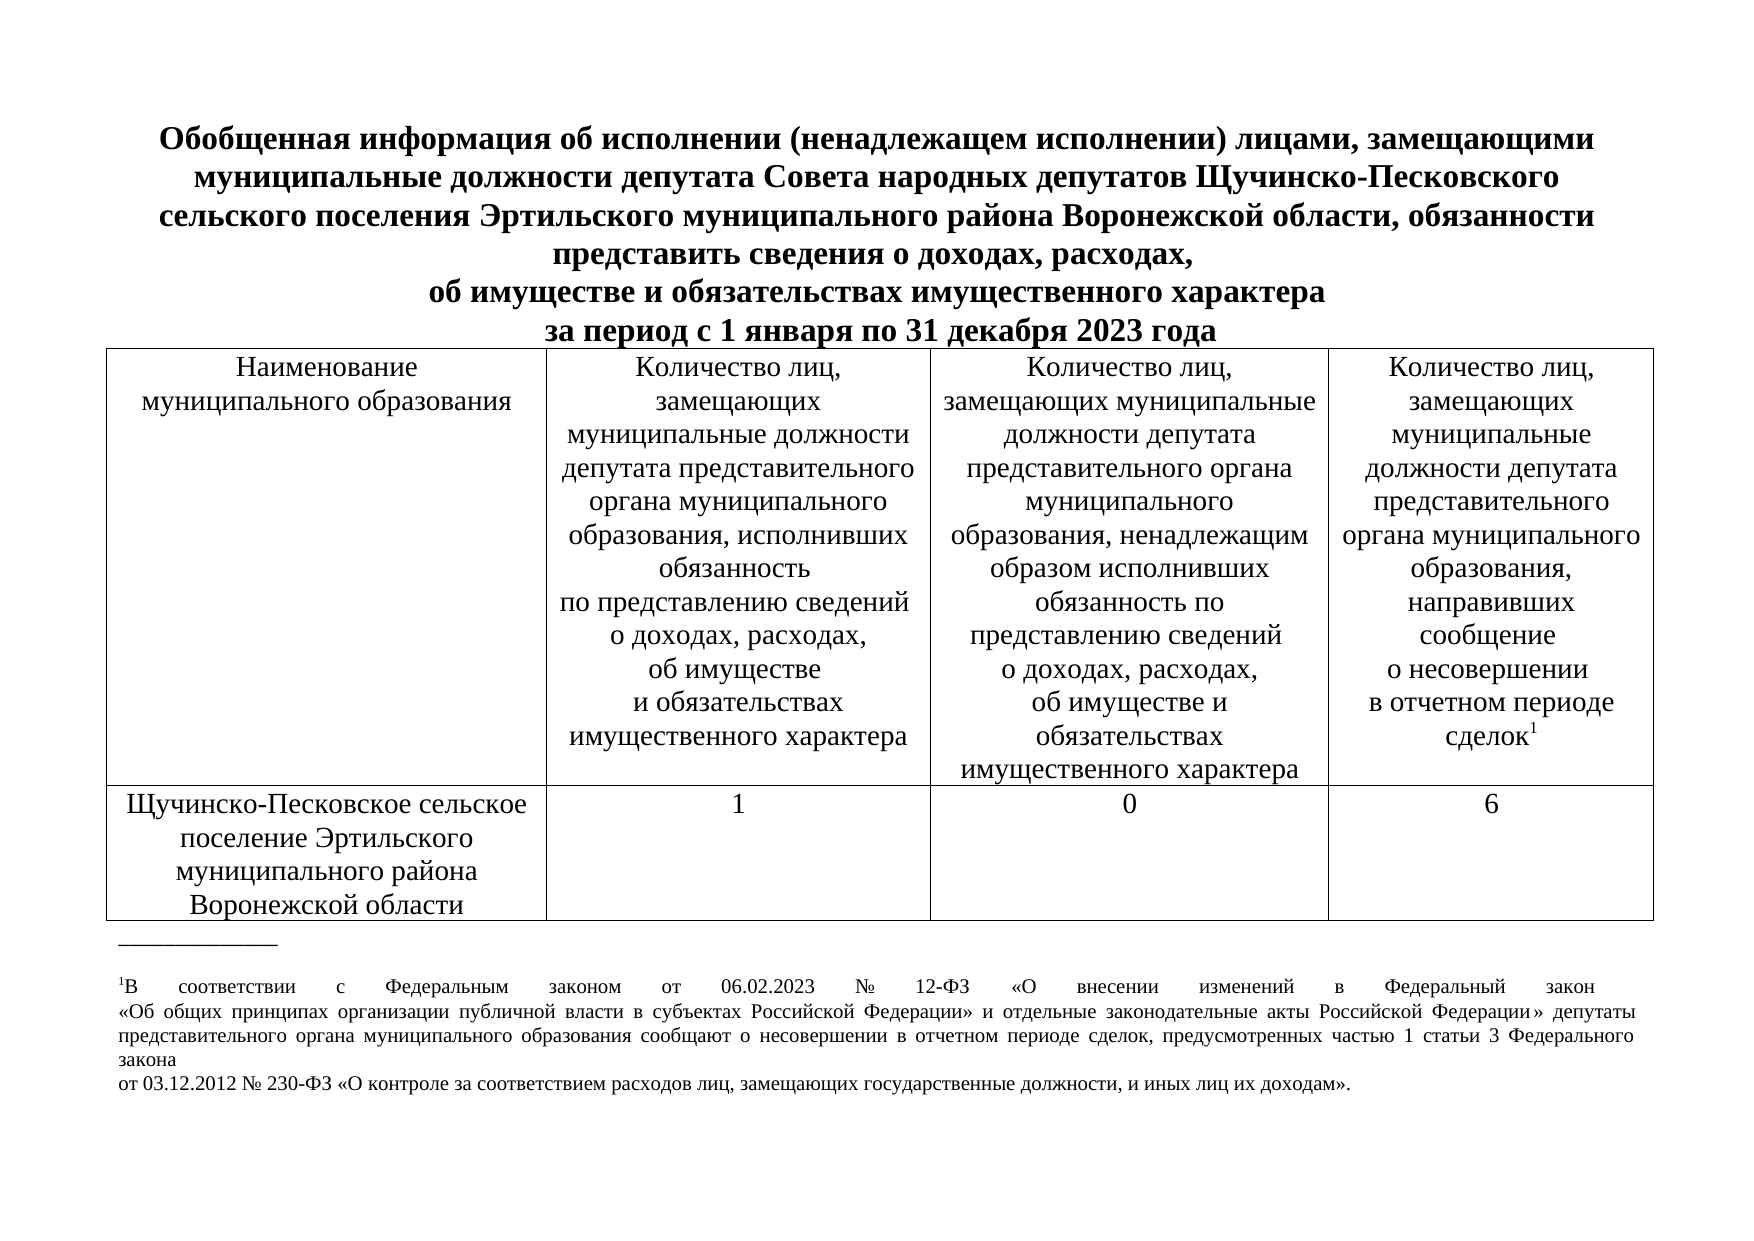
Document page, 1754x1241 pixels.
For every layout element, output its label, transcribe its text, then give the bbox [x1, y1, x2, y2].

table_header Наименование муниципального образования [107, 349, 546, 785]
text за период с 1 января по 31 декабря 2023 года [118, 310, 1636, 348]
table_cell 0 [931, 786, 1328, 920]
text 1В соответствии с Федеральным законом от 06.02.2023 № 12-ФЗ «О внесении изменений в Федеральный закон «Об общих принципах организации публичной власти в субъектах Российской Федерации» и отдельные законодательные акты Российской Федерации» депутаты представительного органа муниципального образования сообщают о несовершении в отчетном периоде сделок, предусмотренных частью 1 статьи 3 Федерального закона от 03.12.2012 № 230-ФЗ «О контроле за соответствием расходов лиц, замещающих государственные должности, и иных лиц их доходам». [118, 974, 1636, 1095]
table_cell Щучинско-Песковское сельское поселение Эртильского муниципального района Воронежской области [107, 786, 546, 920]
table_header Количество лиц, замещающих муниципальные должности депутата представительного органа муниципального образования, ненадлежащим образом исполнивших обязанность по представлению сведений о доходах, расходах, об имуществе и обязательствах имущественного характера [931, 349, 1328, 785]
text ______________ [118, 921, 1636, 949]
table_header Количество лиц, замещающих муниципальные должности депутата представительного органа муниципального образования, направивших сообщение о несовершении в отчетном периоде сделок1 [1329, 349, 1653, 785]
table_cell 1 [547, 786, 930, 920]
text Обобщенная информация об исполнении (ненадлежащем исполнении) лицами, замещающими муниципальные должности депутата Совета народных депутатов Щучинско-Песковского сельского поселения Эртильского муниципального района Воронежской области, обязанности представить сведения о доходах, расходах, об имуществе и обязательствах имущественного характера [118, 118, 1636, 310]
table_cell 6 [1329, 786, 1653, 920]
table_header Количество лиц, замещающих муниципальные должности депутата представительного органа муниципального образования, исполнивших обязанность по представлению сведений о доходах, расходах, об имуществе и обязательствах имущественного характера [547, 349, 930, 785]
